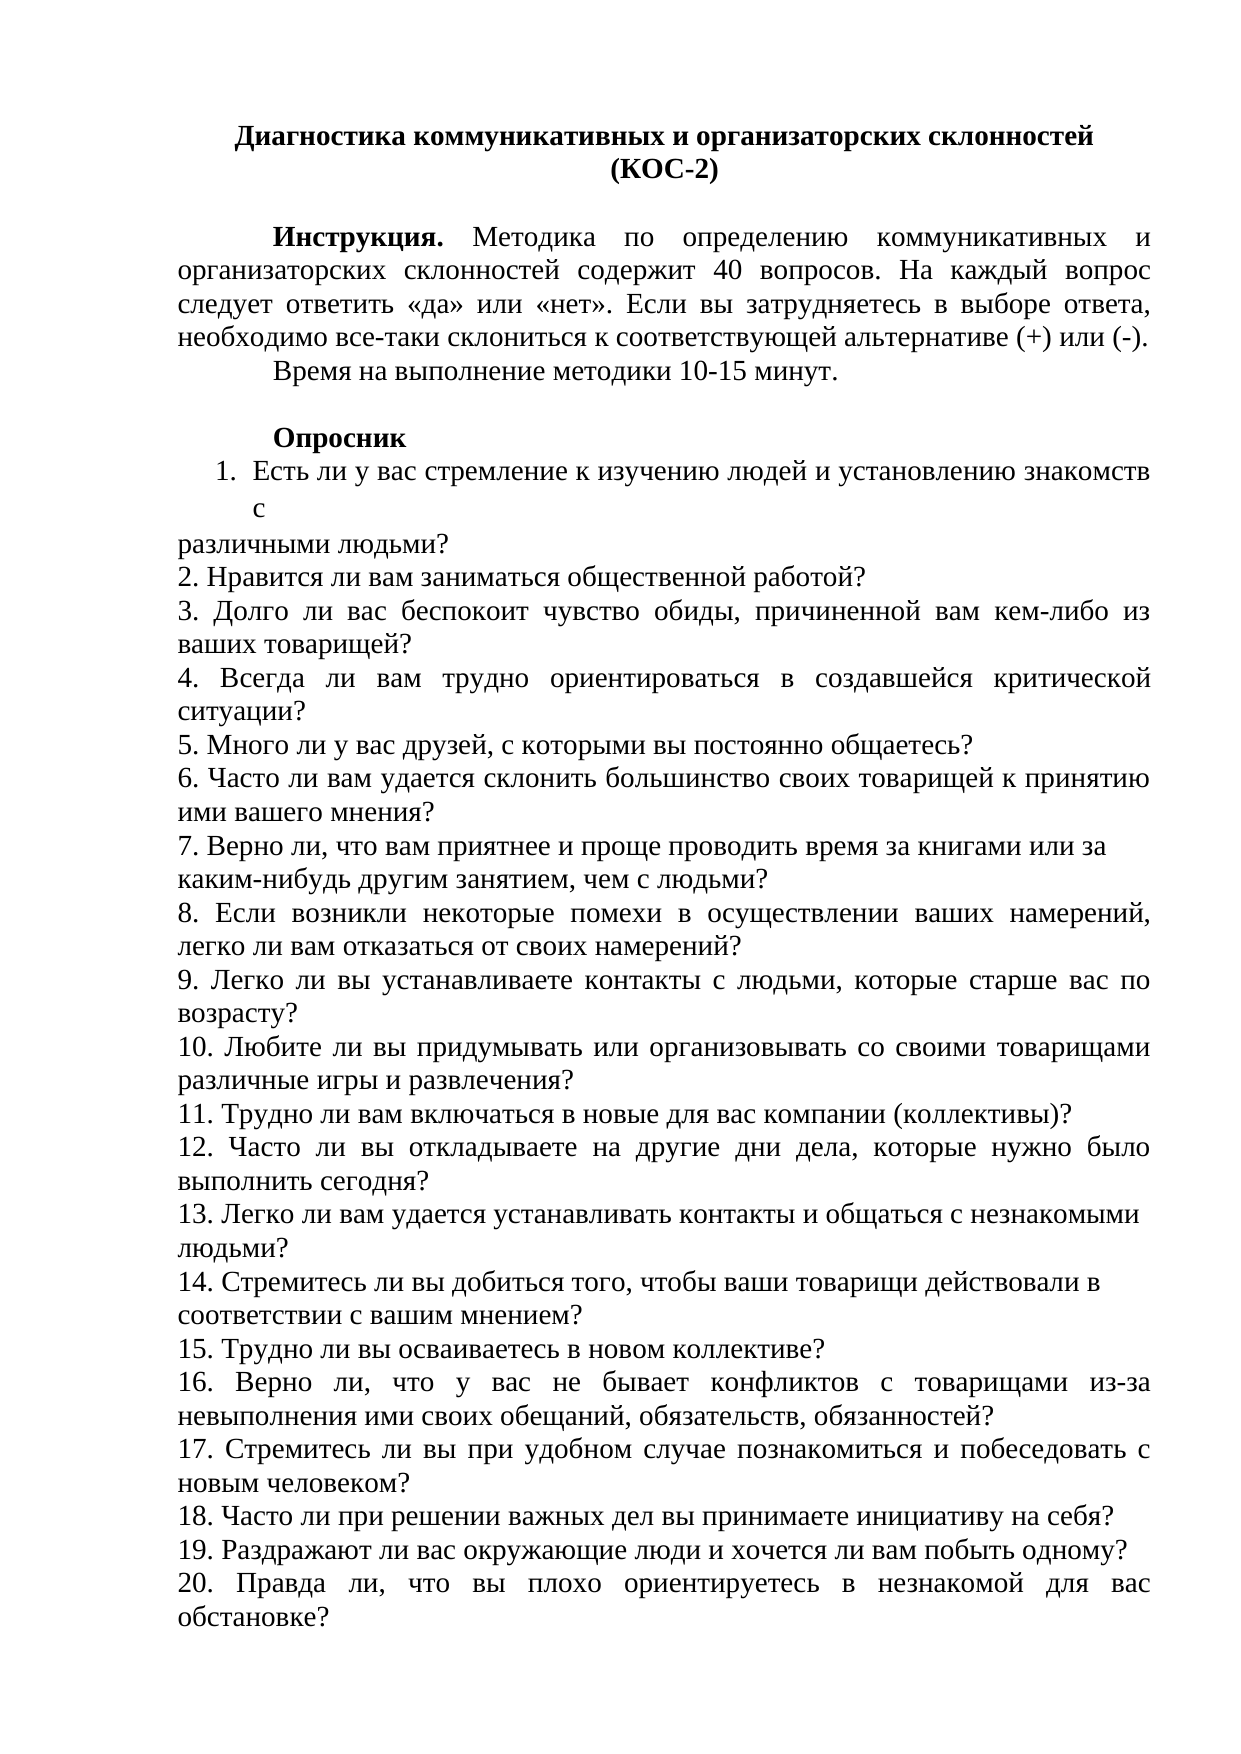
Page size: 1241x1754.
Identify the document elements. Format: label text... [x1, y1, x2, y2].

text каким-нибудь другим занятием, чем с людьми? [177, 861, 1152, 895]
text 19. Раздражают ли вас окружающие люди и хочется ли вам побыть одному? [177, 1532, 1152, 1566]
text 6. Часто ли вам удается склонить большинство своих товарищей к принятию ими вашего мнения? [177, 761, 1152, 828]
text 3. Долго ли вас беспокоит чувство обиды, причиненной вам кем-либо из ваших товарищей? [177, 593, 1152, 660]
text 11. Трудно ли вам включаться в новые для вас компании (коллективы)? [177, 1096, 1152, 1129]
text Инструкция. Методика по определению коммуникативных и организаторских склонностей содержит 40 вопросов. На каждый вопрос следует ответить «да» или «нет». Если вы затрудняетесь в выборе ответа, необходимо все-таки склониться к соответствующей альтернативе (+) или (-). [177, 219, 1152, 353]
text 12. Часто ли вы откладываете на другие дни дела, которые нужно было выполнить сегодня? [177, 1129, 1152, 1197]
text 20. Правда ли, что вы плохо ориентируетесь в незнакомой для вас обстановке? [177, 1566, 1152, 1633]
text 15. Трудно ли вы осваиваетесь в новом коллективе? [177, 1331, 1152, 1364]
text 9. Легко ли вы устанавливаете контакты с людьми, которые старше вас по возрасту? [177, 962, 1152, 1029]
text 18. Часто ли при решении важных дел вы принимаете инициативу на себя? [177, 1498, 1152, 1532]
text 7. Верно ли, что вам приятнее и проще проводить время за книгами или за [177, 828, 1152, 861]
text (КОС-2) [177, 152, 1152, 185]
text 14. Стремитесь ли вы добиться того, чтобы ваши товарищи действовали в [177, 1264, 1152, 1297]
text 5. Много ли у вас друзей, с которыми вы постоянно общаетесь? [177, 727, 1152, 761]
text Опросник [177, 420, 1152, 453]
text 16. Верно ли, что у вас не бывает конфликтов с товарищами из-за невыполнения ими своих обещаний, обязательств, обязанностей? [177, 1364, 1152, 1431]
text Время на выполнение методики 10-15 минут. [177, 353, 1152, 386]
text людьми? [177, 1230, 1152, 1264]
text соответствии с вашим мнением? [177, 1297, 1152, 1331]
text 2. Нравится ли вам заниматься общественной работой? [177, 559, 1152, 593]
list Есть ли у вас стремление к изучению людей и установлению знакомств с [215, 453, 1152, 523]
text 4. Всегда ли вам трудно ориентироваться в создавшейся критической ситуации? [177, 660, 1152, 727]
text 13. Легко ли вам удается устанавливать контакты и общаться с незнакомыми [177, 1197, 1152, 1230]
text 10. Любите ли вы придумывать или организовывать со своими товарищами различные игры и развлечения? [177, 1029, 1152, 1096]
text 17. Стремитесь ли вы при удобном случае познакомиться и побеседовать с новым человеком? [177, 1431, 1152, 1498]
text 8. Если возникли некоторые помехи в осуществлении ваших намерений, легко ли вам отказаться от своих намерений? [177, 895, 1152, 962]
text различными людьми? [177, 526, 1152, 559]
text Диагностика коммуникативных и организаторских склонностей [177, 118, 1152, 152]
